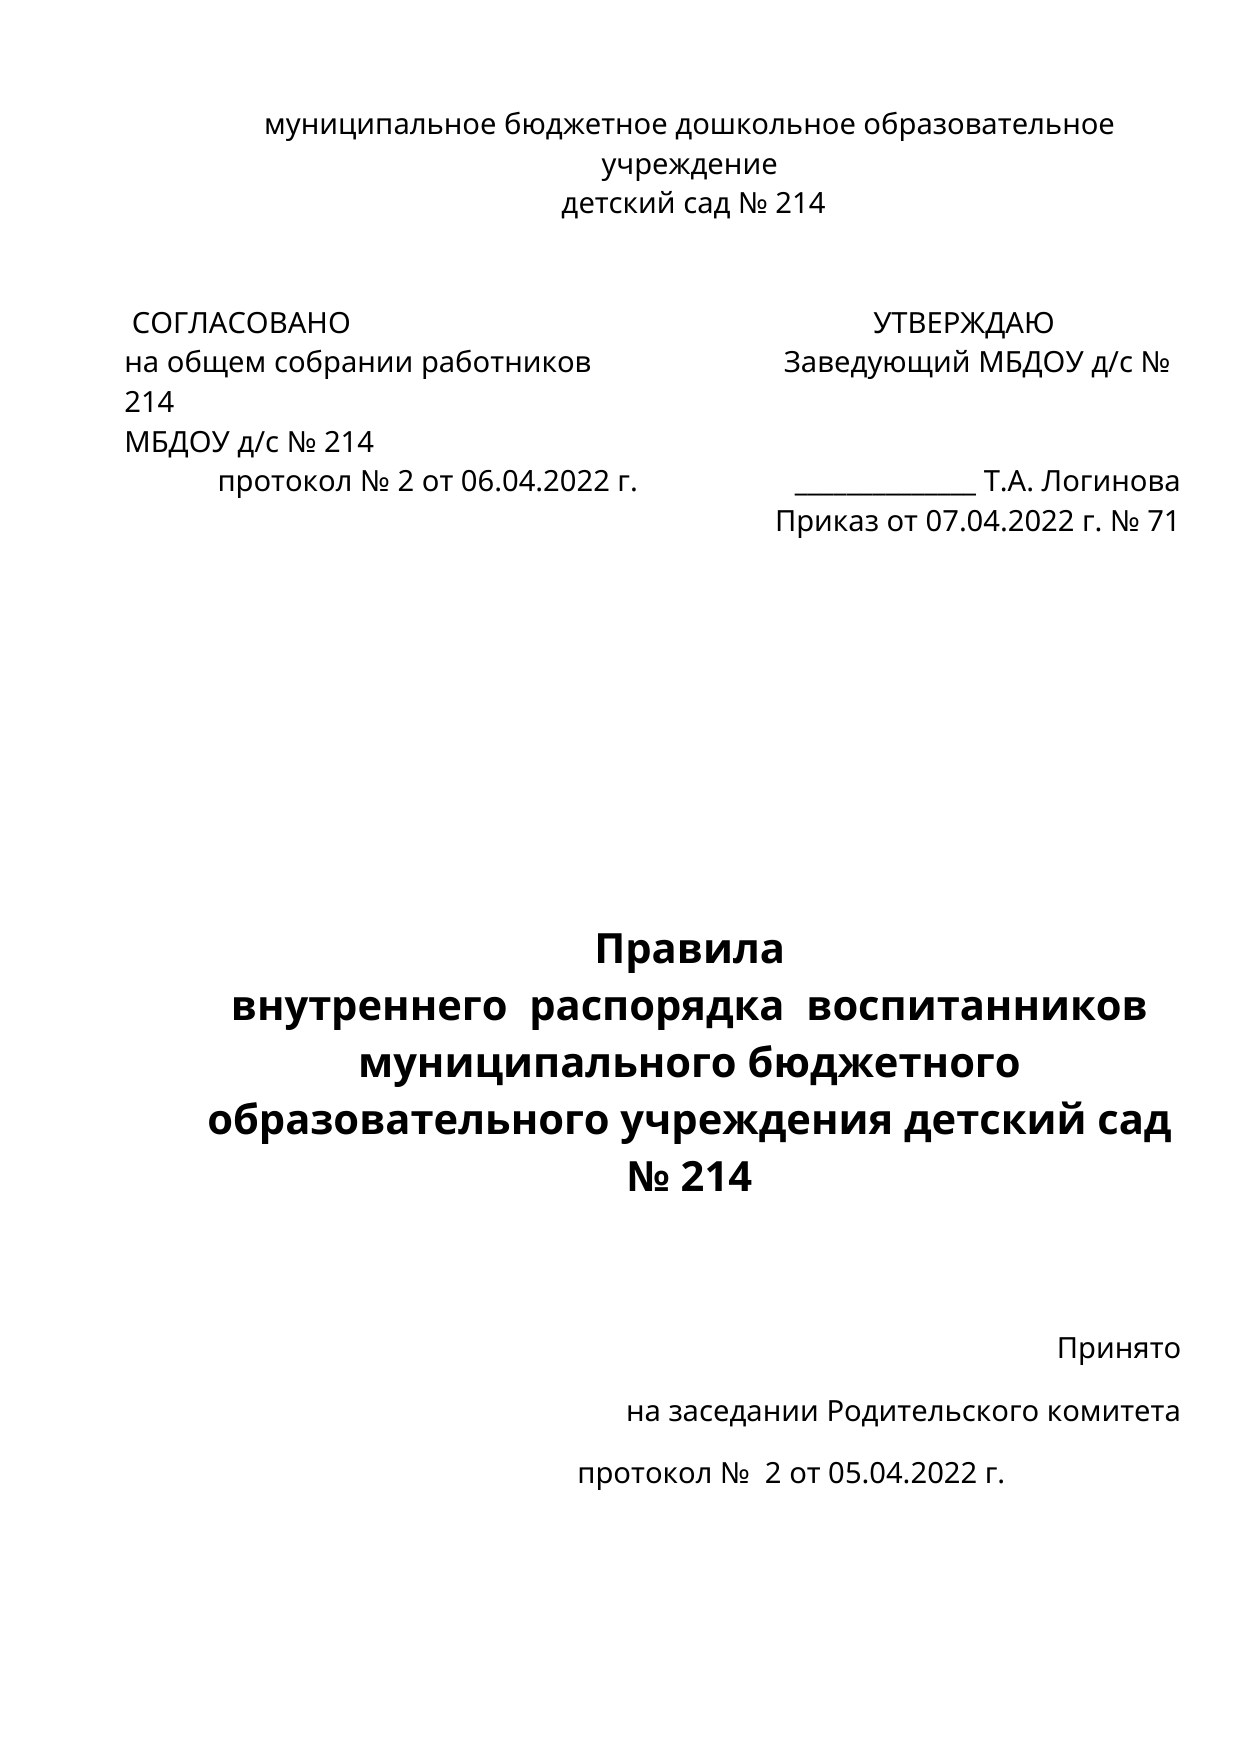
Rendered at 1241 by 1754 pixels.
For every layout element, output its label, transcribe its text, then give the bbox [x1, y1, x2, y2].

text МБДОУ д/с № 214 [124, 421, 1181, 461]
text детский сад № 214 [198, 183, 1181, 222]
text на общем собрании работников Заведующий МБДОУ д/с № 214 [124, 342, 1181, 421]
text протокол № 2 от 06.04.2022 г. ______________ Т.А. Логинова Приказ от 07.04.2022 г. № 71 [124, 461, 1181, 540]
text на заседании Родительского комитета [198, 1390, 1181, 1430]
text СОГЛАСОВАНО УТВЕРЖДАЮ [124, 302, 1181, 342]
text внутреннего распорядка воспитанников [198, 976, 1181, 1033]
text протокол № 2 от 05.04.2022 г. [198, 1452, 1181, 1492]
text Правила [198, 919, 1181, 976]
text Принято [198, 1328, 1181, 1367]
text муниципального бюджетного образовательного учреждения детский сад № 214 [198, 1033, 1181, 1203]
text муниципальное бюджетное дошкольное образовательное учреждение [198, 103, 1181, 183]
